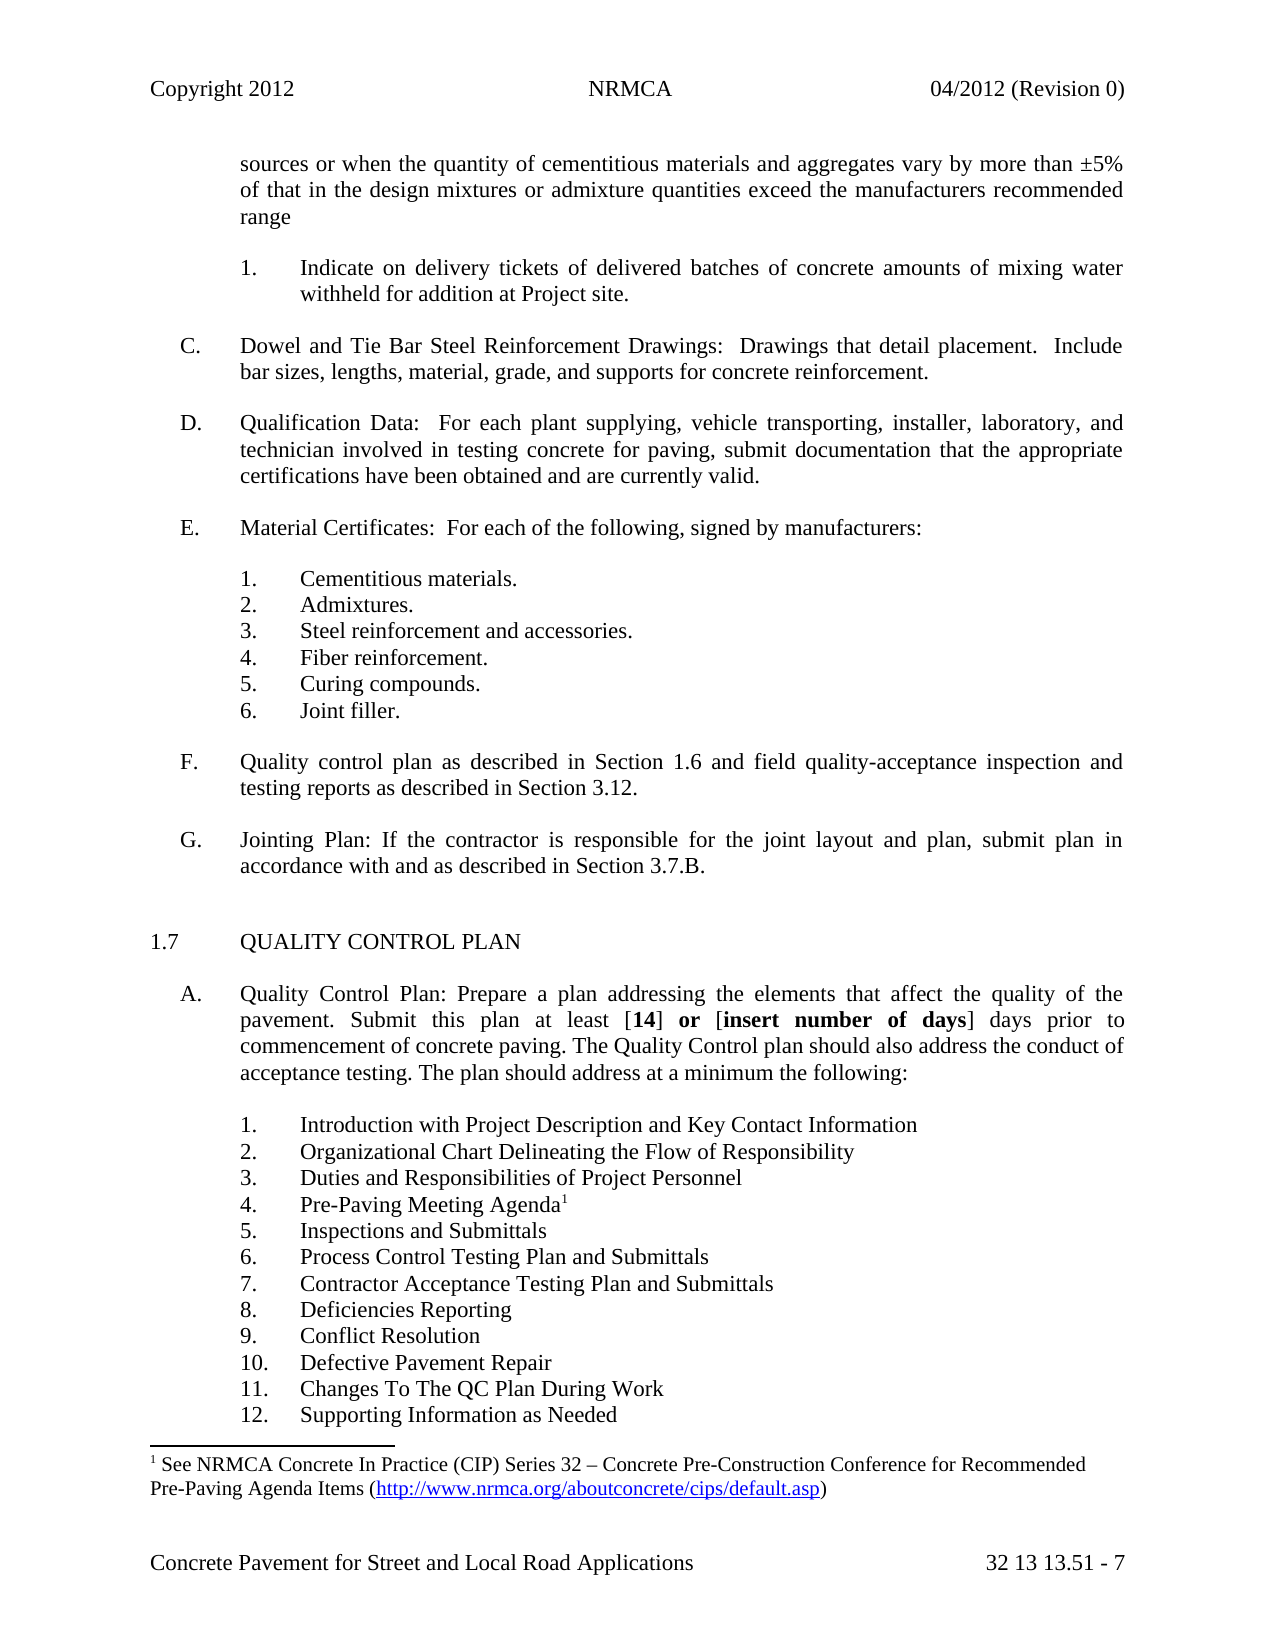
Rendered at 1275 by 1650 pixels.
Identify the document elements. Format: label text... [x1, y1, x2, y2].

text Organizational Chart Delineating the Flow of Responsibility [240, 1138, 1125, 1164]
text Indicate on delivery tickets of delivered batches of concrete amounts of mixing water withheld for addition at Project site. [240, 254, 1125, 307]
text Pre-Paving Meeting Agenda [240, 1191, 1125, 1217]
text Curing compounds. [240, 670, 1125, 697]
text Conflict Resolution [240, 1322, 1125, 1349]
text Material Certificates: For each of the following, signed by manufacturers: [180, 513, 1125, 540]
text Contractor Acceptance Testing Plan and Submittals [240, 1270, 1125, 1296]
text Steel reinforcement and accessories. [240, 618, 1125, 644]
text Qualification Data: For each plant supplying, vehicle transporting, installer, laboratory, and technician involved in testing concrete for paving, submit documentation that the appropriate certifications have been obtained and are currently valid. [180, 409, 1125, 488]
text Dowel and Tie Bar Steel Reinforcement Drawings: Drawings that detail placement. Include bar sizes, lengths, material, grade, and supports for concrete reinforcement. [180, 332, 1125, 384]
text Process Control Testing Plan and Submittals [240, 1243, 1125, 1270]
text QUALITY CONTROL PLAN [150, 928, 1125, 955]
text Admixtures. [240, 591, 1125, 618]
text Duties and Responsibilities of Project Personnel [240, 1164, 1125, 1191]
text Supporting Information as Needed [240, 1401, 1125, 1428]
text Jointing Plan: If the contractor is responsible for the joint layout and plan, submit plan in accordance with and as described in Section 3.7.B. [180, 826, 1125, 878]
text Quality Control Plan: Prepare a plan addressing the elements that affect the quality of the pavement. Submit this plan at least [14] or [insert number of days] days prior to commencement of concrete paving. The Quality Control plan should also address the conduct of acceptance testing. The plan should address at a minimum the following: [180, 980, 1125, 1085]
text Introduction with Project Description and Key Contact Information [240, 1112, 1125, 1138]
text Defective Pavement Repair [240, 1349, 1125, 1375]
text Fiber reinforcement. [240, 644, 1125, 670]
text Quality control plan as described in Section 1.6 and field quality-acceptance inspection and testing reports as described in Section 3.12. [180, 748, 1125, 801]
text Deficiencies Reporting [240, 1296, 1125, 1322]
text Joint filler. [240, 697, 1125, 723]
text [180, 150, 1125, 229]
text Inspections and Submittals [240, 1217, 1125, 1243]
text Cementitious materials. [240, 565, 1125, 591]
text Changes To The QC Plan During Work [240, 1375, 1125, 1401]
